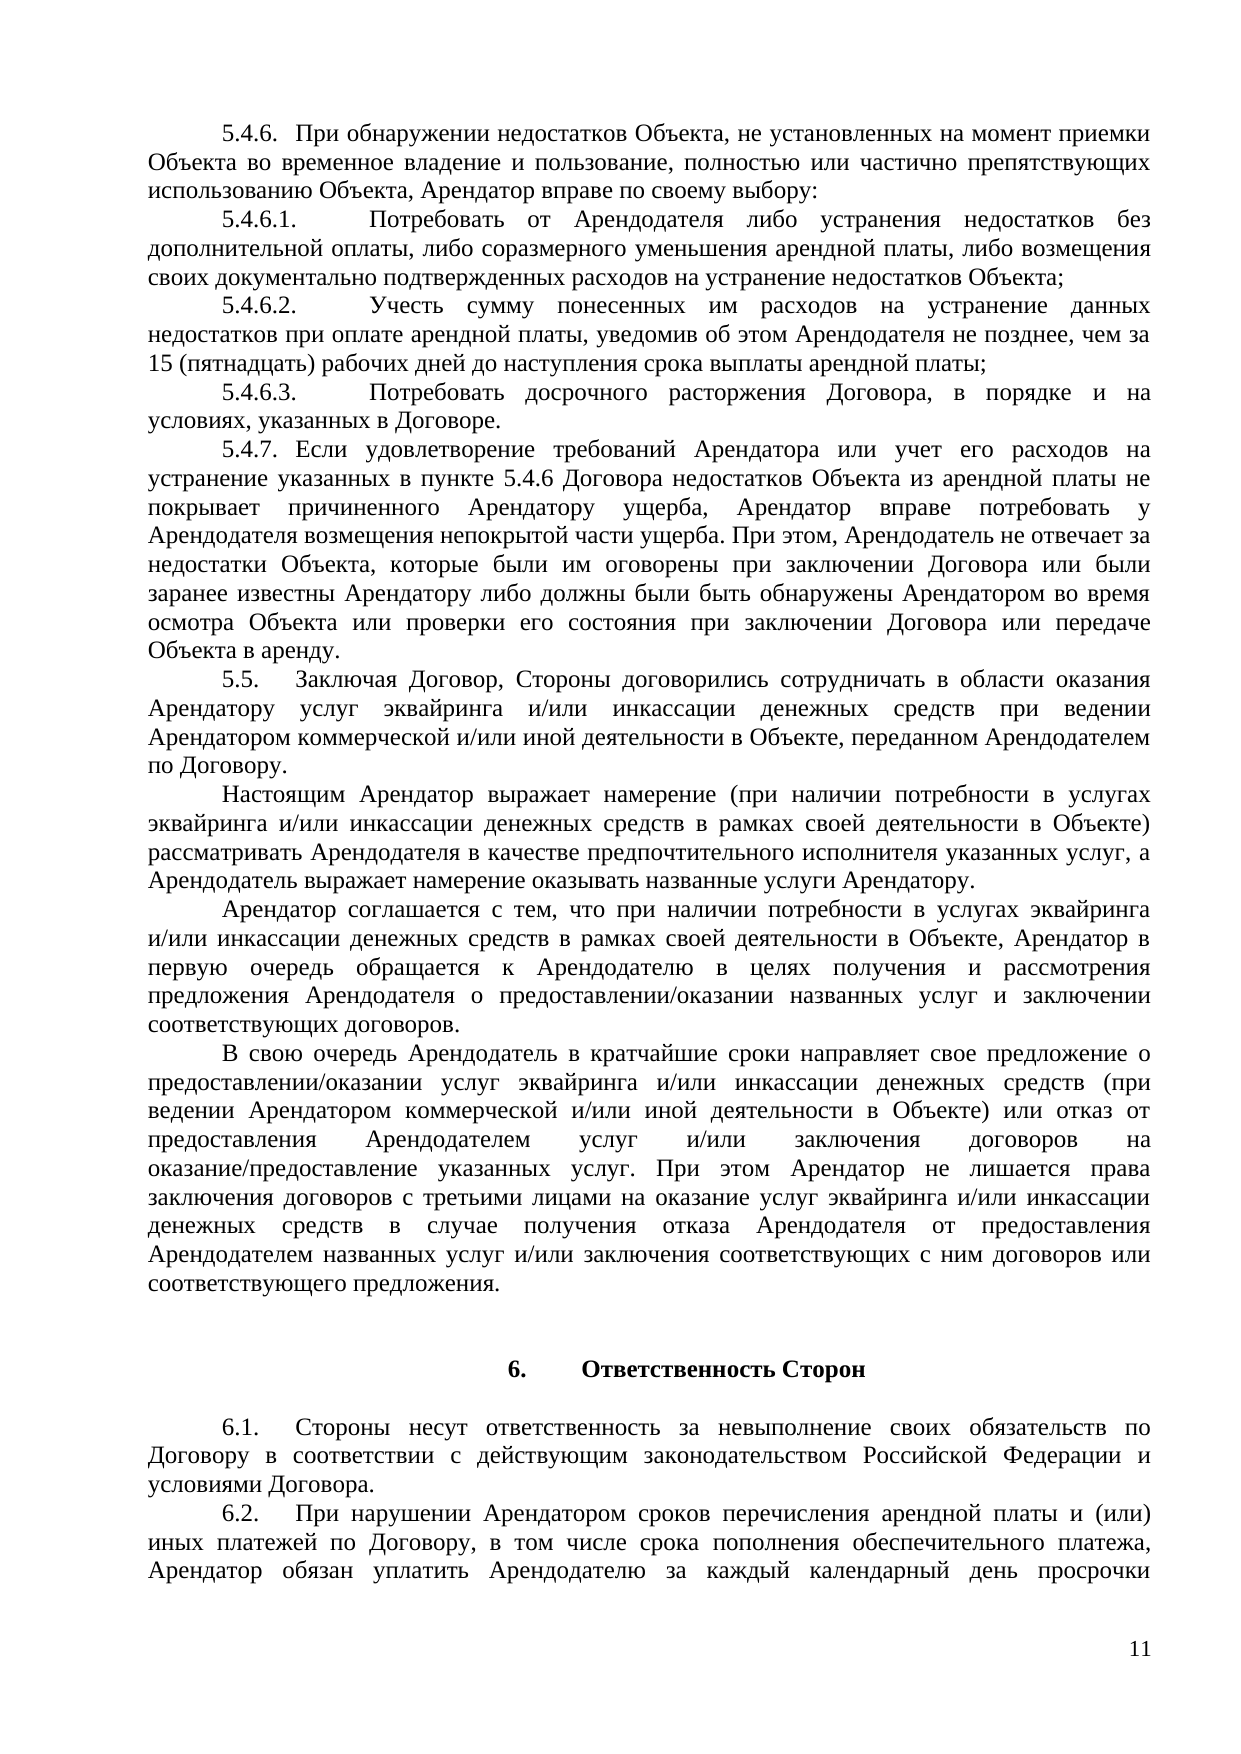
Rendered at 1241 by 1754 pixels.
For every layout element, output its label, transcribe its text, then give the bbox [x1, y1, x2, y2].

list Потребовать от Арендодателя либо устранения недостатков без дополнительной оплаты, либо соразмерного уменьшения арендной платы, либо возмещения своих документально подтвержденных расходов на устранение недостатков Объекта; [148, 204, 1152, 291]
list Если удовлетворение требований Арендатора или учет его расходов на устранение указанных в пункте 5.4.6 Договора недостатков Объекта из арендной платы не покрывает причиненного Арендатору ущерба, Арендатор вправе потребовать у Арендодателя возмещения непокрытой части ущерба. При этом, Арендодатель не отвечает за недостатки Объекта, которые были им оговорены при заключении Договора или были заранее известны Арендатору либо должны были быть обнаружены Арендатором во время осмотра Объекта или проверки его состояния при заключении Договора или передаче Объекта в аренду. [148, 434, 1152, 664]
list Потребовать досрочного расторжения Договора, в порядке и на условиях, указанных в Договоре. [148, 377, 1152, 434]
text В свою очередь Арендодатель в кратчайшие сроки направляет свое предложение о предоставлении/оказании услуг эквайринга и/или инкассации денежных средств (при ведении Арендатором коммерческой и/или иной деятельности в Объекте) или отказ от предоставления Арендодателем услуг и/или заключения договоров на оказание/предоставление указанных услуг. При этом Арендатор не лишается права заключения договоров с третьими лицами на оказание услуг эквайринга и/или инкассации денежных средств в случае получения отказа Арендодателя от предоставления Арендодателем названных услуг и/или заключения соответствующих с ним договоров или соответствующего предложения. [148, 1038, 1152, 1297]
list Ответственность Сторон [148, 1354, 1152, 1383]
text Арендатор соглашается с тем, что при наличии потребности в услугах эквайринга и/или инкассации денежных средств в рамках своей деятельности в Объекте, Арендатор в первую очередь обращается к Арендодателю в целях получения и рассмотрения предложения Арендодателя о предоставлении/оказании названных услуг и заключении соответствующих договоров. [148, 894, 1152, 1038]
list Учесть сумму понесенных им расходов на устранение данных недостатков при оплате арендной платы, уведомив об этом Арендодателя не позднее, чем за 15 (пятнадцать) рабочих дней до наступления срока выплаты арендной платы; [148, 291, 1152, 377]
text Настоящим Арендатор выражает намерение (при наличии потребности в услугах эквайринга и/или инкассации денежных средств в рамках своей деятельности в Объекте) рассматривать Арендодателя в качестве предпочтительного исполнителя указанных услуг, а Арендодатель выражает намерение оказывать названные услуги Арендатору. [148, 779, 1152, 894]
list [148, 1498, 1152, 1584]
list Заключая Договор, Стороны договорились сотрудничать в области оказания Арендатору услуг эквайринга и/или инкассации денежных средств при ведении Арендатором коммерческой и/или иной деятельности в Объекте, переданном Арендодателем по Договору. [148, 664, 1152, 779]
list Стороны несут ответственность за невыполнение своих обязательств по Договору в соответствии с действующим законодательством Российской Федерации и условиями Договора. [148, 1412, 1152, 1498]
list При обнаружении недостатков Объекта, не установленных на момент приемки Объекта во временное владение и пользование, полностью или частично препятствующих использованию Объекта, Арендатор вправе по своему выбору: [148, 118, 1152, 204]
